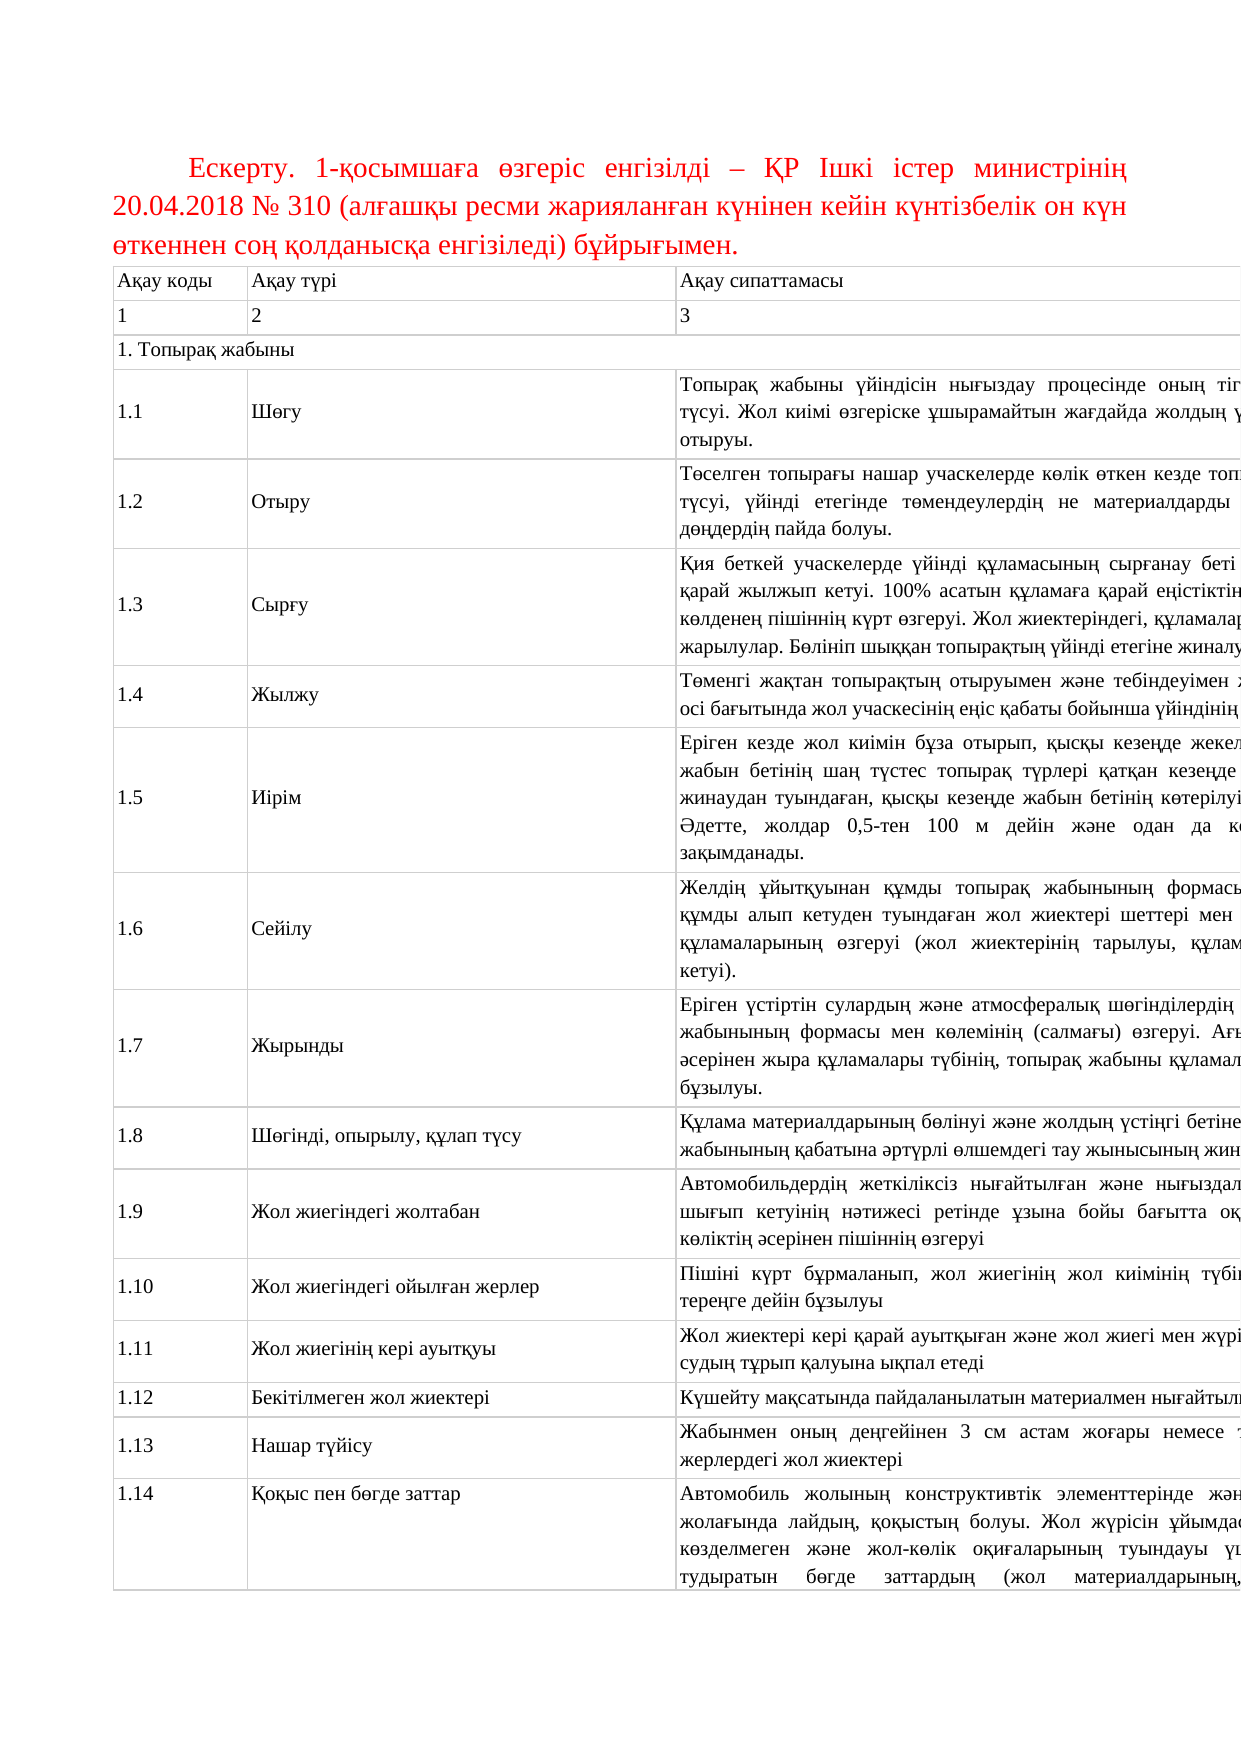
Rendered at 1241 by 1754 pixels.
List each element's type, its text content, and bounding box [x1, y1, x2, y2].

table_cell 1.9 [114, 1170, 247, 1258]
table_cell 1 [114, 301, 247, 334]
table_cell 1.3 [114, 549, 247, 665]
table_cell 1.6 [114, 873, 247, 989]
table_cell Сейілу [248, 873, 675, 989]
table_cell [677, 1479, 1240, 1589]
table_cell Жылжу [248, 666, 675, 727]
table_cell 3 [677, 301, 1240, 334]
table_cell Күшейту мақсатында пайдаланылатын материалмен нығайтылмаған жол жиегі [677, 1383, 1240, 1416]
table_cell 1. Топырақ жабыны [114, 336, 1240, 369]
table_header Ақау сипаттамасы [677, 267, 1240, 300]
table_cell Автомобильдердің жеткіліксіз нығайтылған және нығыздалған жол жиегіне шығып кетуінің нәтижесі ретінде ұзына бойы бағытта оқшауландырылған, көліктің әсерінен пішіннің өзгеруі [677, 1170, 1240, 1258]
table_cell Еріген үстіртін сулардың және атмосфералық шөгінділердің әсерінен топырақ жабынының формасы мен көлемінің (салмағы) өзгеруі. Ағып жатқан судың әсерінен жыра құламалары түбінің, топырақ жабыны құламалары мен жиегінің бұзылуы. [677, 990, 1240, 1106]
table_cell Жабынмен оның деңгейінен 3 см астам жоғары немесе төмен жанасатын жерлердегі жол жиектері [677, 1418, 1240, 1478]
table_cell Жол жиегіндегі жолтабан [248, 1170, 675, 1258]
table_cell 1.13 [114, 1418, 247, 1478]
table_cell 1.2 [114, 460, 247, 548]
table_cell 2 [248, 301, 675, 334]
text Ескерту. 1-қосымшаға өзгеріс енгізілді – ҚР Ішкі істер министрінің 20.04.2018 № 310 (алғашқы ресми жарияланған күнінен кейін күнтізбелік он күн өткеннен соң қолданысқа енгізіледі) бұйрығымен. [112, 150, 1128, 261]
table_cell 1.4 [114, 666, 247, 727]
table_cell 1.11 [114, 1321, 247, 1382]
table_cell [248, 1479, 675, 1589]
table_cell Пішіні күрт бұрмаланып, жол жиегінің жол киімінің түбіне және одан да тереңге дейін бұзылуы [677, 1259, 1240, 1320]
table_cell 1.10 [114, 1259, 247, 1320]
table_cell Қия беткей учаскелерде үйінді құламасының сырғанау беті бойынша етегіне қарай жылжып кетуі. 100% асатын құламаға қарай еңістіктің пайда болуымен көлденең пішіннің күрт өзгеруі. Жол жиектеріндегі, құламалардағы ұзына бойы жарылулар. Бөлініп шыққан топырақтың үйінді етегіне жиналуы. [677, 549, 1240, 665]
table_cell 1.8 [114, 1108, 247, 1168]
table_cell 1.12 [114, 1383, 247, 1416]
table_cell Шөгінді, опырылу, құлап түсу [248, 1108, 675, 1168]
table_cell 1.14 [114, 1479, 247, 1589]
table_cell 1.7 [114, 990, 247, 1106]
table_cell Иірім [248, 728, 675, 872]
table_cell Жырынды [248, 990, 675, 1106]
table_cell Жол жиегіндегі ойылған жерлер [248, 1259, 675, 1320]
table_cell 1.1 [114, 370, 247, 458]
table_cell Төменгі жақтан топырақтың отыруымен және тебіндеуімен жолдың көлденең осі бағытында жол учаскесінің еңіс қабаты бойынша үйіндінің жылжып түсуі [677, 666, 1240, 727]
table_cell Құлама материалдарының бөлінуі және жолдың үстіңгі бетіне шығуы. Топырақ жабынының қабатына әртүрлі өлшемдегі тау жынысының жиналып қалуы. [677, 1108, 1240, 1168]
table_header Ақау түрі [248, 267, 675, 300]
table_cell Жол жиегінің кері ауытқуы [248, 1321, 675, 1382]
table_cell Отыру [248, 460, 675, 548]
table_cell Сырғу [248, 549, 675, 665]
table_cell 1.5 [114, 728, 247, 872]
table_header Ақау коды [114, 267, 247, 300]
table_cell Бекітілмеген жол жиектері [248, 1383, 675, 1416]
table_cell Төселген топырағы нашар учаскелерде көлік өткен кезде топырақ жабынының түсуі, үйінді етегінде төмендеулердің не материалдарды тебіндеу кезінде дөңдердің пайда болуы. [677, 460, 1240, 548]
table_cell Желдің ұйытқуынан құмды топырақ жабынының формасы мен көлемінің, құмды алып кетуден туындаған жол жиектері шеттері мен топырақ жабыны құламаларының өзгеруі (жол жиектерінің тарылуы, құламалардың сырғып кетуі). [677, 873, 1240, 989]
table_cell Шөгу [248, 370, 675, 458]
table_cell Еріген кезде жол киімін бұза отырып, қысқы кезеңде жекелеген учаскелерде жабын бетінің шаң түстес топырақ түрлері қатқан кезеңде қарқынды ылғал жинаудан туындаған, қысқы кезеңде жабын бетінің көтерілуі (төмпешіктенуі). Әдетте, жолдар 0,5-тен 100 м дейін және одан да көп учаскелермен зақымданады. [677, 728, 1240, 872]
table_cell Жол жиектері кері қарай ауытқыған және жол жиегі мен жүріс бөлігі арасында судың тұрып қалуына ықпал етеді [677, 1321, 1240, 1382]
table_cell Топырақ жабыны үйіндісін нығыздау процесінде оның тігінен, бірқалыпты түсуі. Жол киімі өзгеріске ұшырамайтын жағдайда жолдың үстіңгі қабатының отыруы. [677, 370, 1240, 458]
table_cell Нашар түйісу [248, 1418, 675, 1478]
